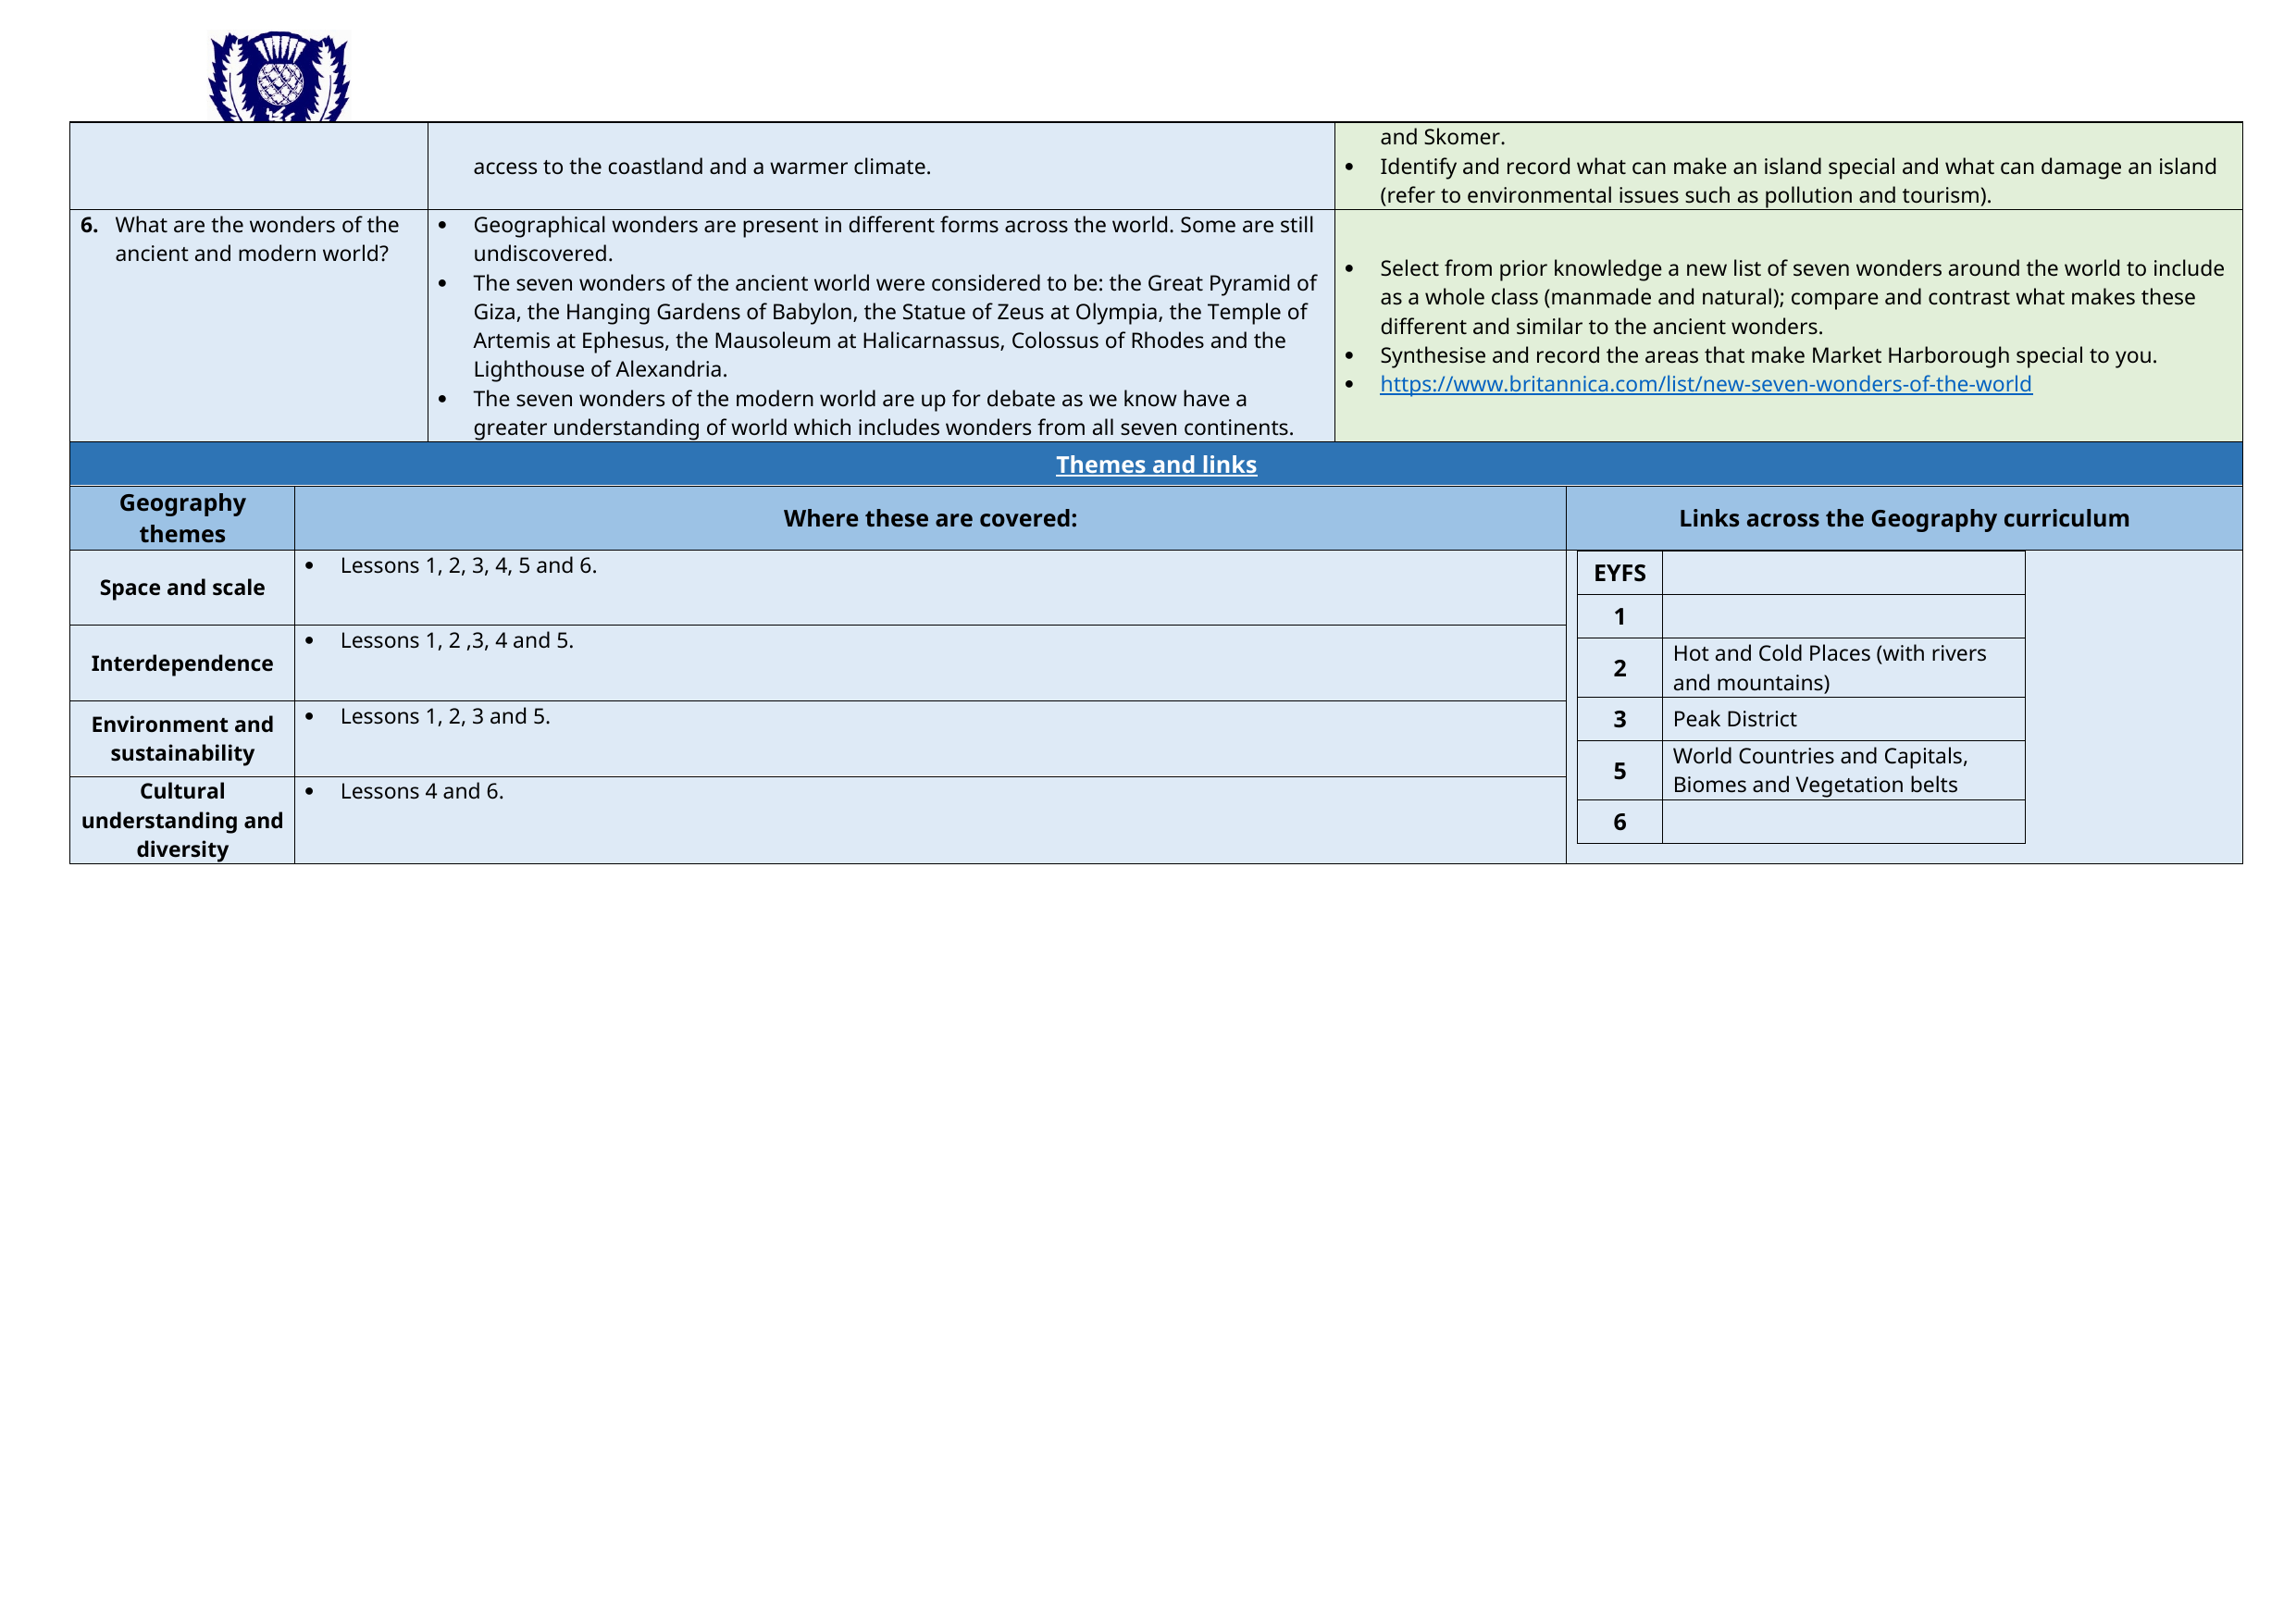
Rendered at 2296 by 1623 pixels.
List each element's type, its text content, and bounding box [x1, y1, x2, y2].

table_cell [70, 123, 428, 209]
table_cell Lessons 4 and 6. [295, 777, 1566, 863]
picture [206, 30, 352, 121]
table_cell Lessons 1, 2, 3 and 5. [295, 701, 1566, 775]
table_cell Geographical wonders are present in different forms across the world. Some are still undiscovered. The seven wonders of the ancient world were considered to be: the Great Pyramid of Giza, the Hanging Gardens of Babylon, the Statue of Zeus at Olympia, the Temple of Artemis at Ephesus, the Mausoleum at Halicarnassus, Colossus of Rhodes and the Lighthouse of Alexandria. The seven wonders of the modern world are up for debate as we know have a greater understanding of world which includes wonders from all seven continents. [428, 210, 1334, 441]
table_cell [428, 123, 1334, 209]
table_cell Select from prior knowledge a new list of seven wonders around the world to include as a whole class (manmade and natural); compare and contrast what makes these different and similar to the ancient wonders. Synthesise and record the areas that make Market Harborough special to you. https://www.britannica.com/list/new-seven-wonders-of-the-world [1335, 210, 2242, 441]
table_cell Interdependence [70, 626, 294, 700]
table_cell Cultural understanding and diversity [70, 777, 294, 863]
table_cell [1567, 551, 2242, 863]
table_cell What are the wonders of the ancient and modern world? [70, 210, 428, 441]
table_cell Themes and links [70, 442, 2242, 485]
table_cell Lessons 1, 2 ,3, 4 and 5. [295, 626, 1566, 700]
table_cell Links across the Geography curriculum [1567, 487, 2242, 550]
table_cell Where these are covered: [295, 487, 1566, 550]
table_cell Environment and sustainability [70, 701, 294, 775]
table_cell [1335, 123, 2242, 209]
table_cell Space and scale [70, 551, 294, 625]
table_cell Geography themes [70, 487, 294, 550]
table_cell Lessons 1, 2, 3, 4, 5 and 6. [295, 551, 1566, 625]
